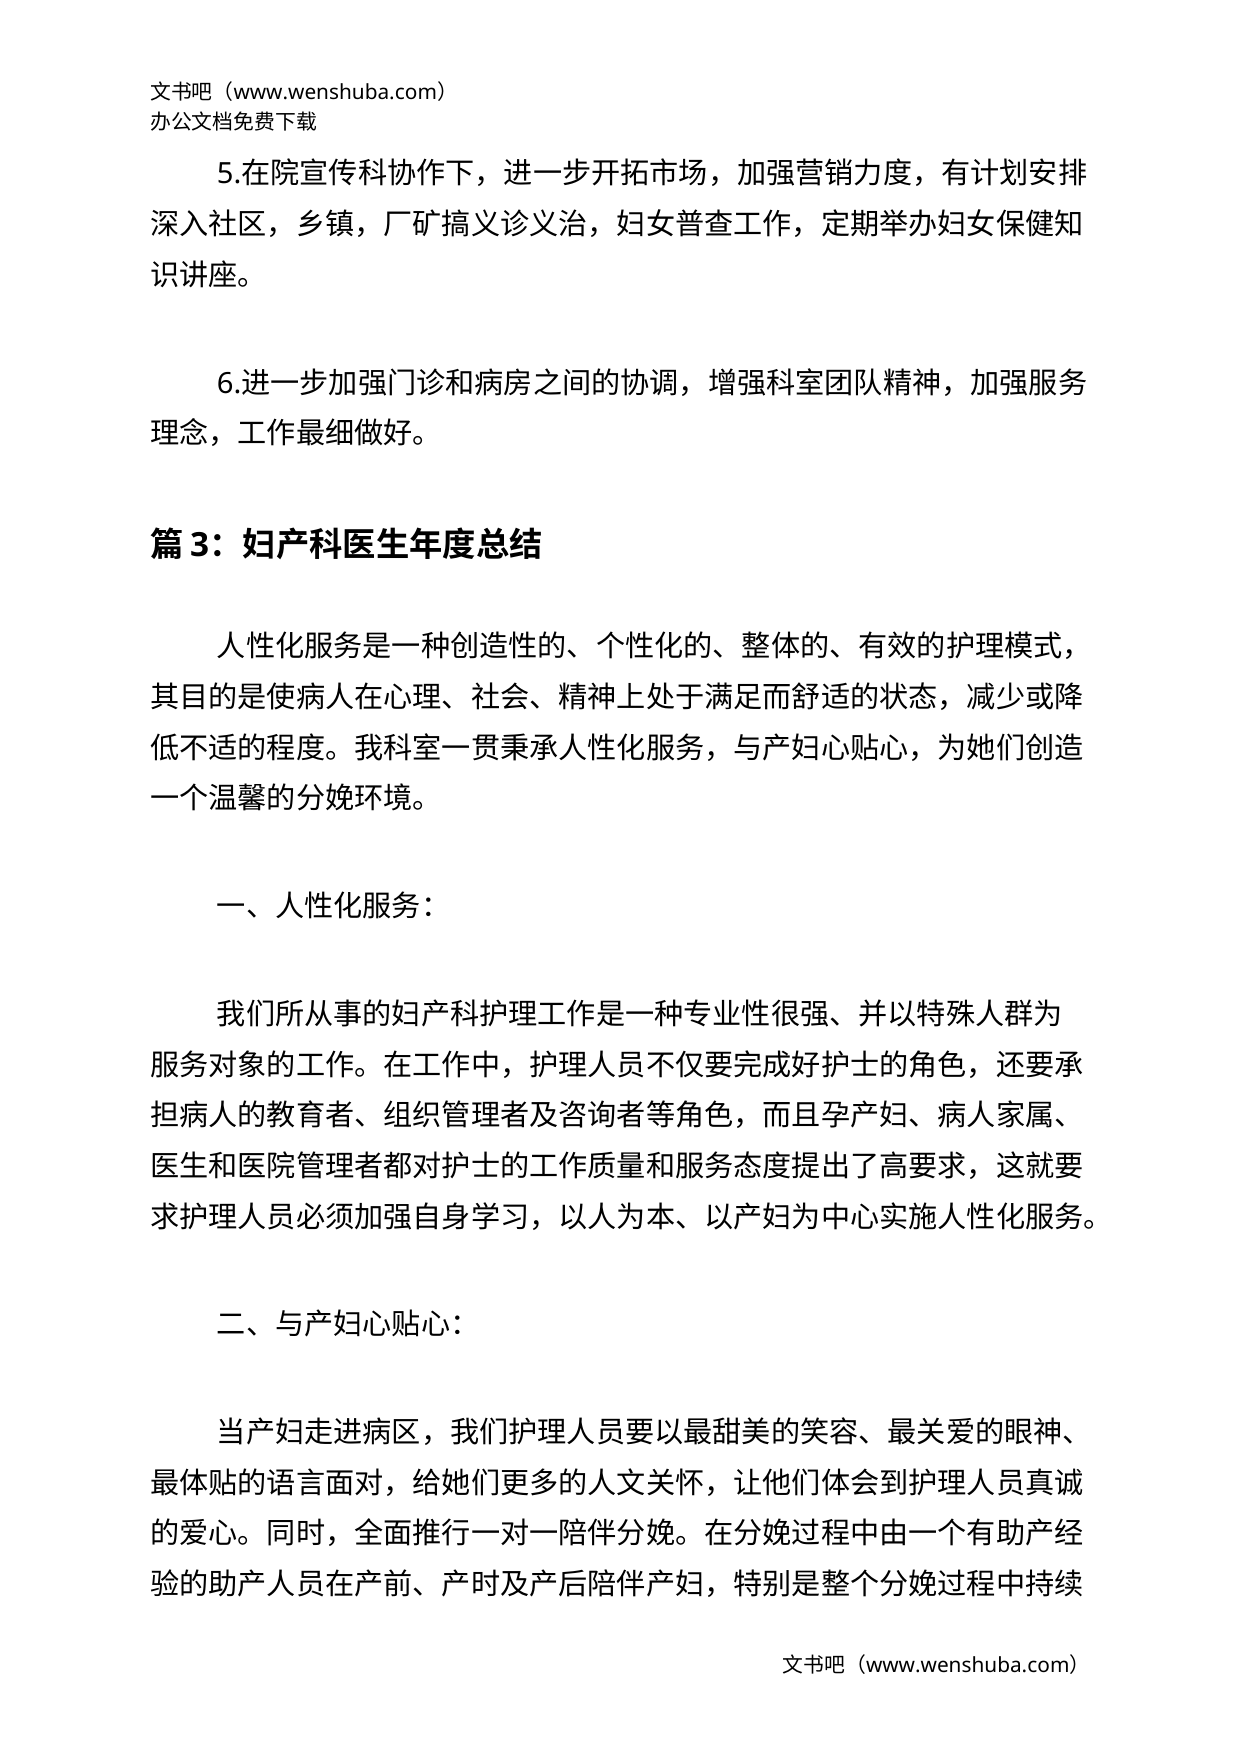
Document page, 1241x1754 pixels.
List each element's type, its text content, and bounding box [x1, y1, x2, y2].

text 6.进一步加强门诊和病房之间的协调，增强科室团队精神，加强服务理念，工作最细做好。 [150, 359, 1090, 452]
text 人性化服务是一种创造性的、个性化的、整体的、有效的护理模式，其目的是使病人在心理、社会、精神上处于满足而舒适的状态，减少或降低不适的程度。我科室一贯秉承人性化服务，与产妇心贴心，为她们创造一个温馨的分娩环境。 [150, 623, 1090, 817]
text 篇3：妇产科医生年度总结 [150, 518, 1090, 566]
text 5.在院宣传科协作下，进一步开拓市场，加强营销力度，有计划安排深入社区，乡镇，厂矿搞义诊义治，妇女普查工作，定期举办妇女保健知识讲座。 [150, 150, 1090, 294]
text 一、人性化服务： [150, 883, 1090, 925]
text 二、与产妇心贴心： [150, 1301, 1090, 1343]
text 我们所从事的妇产科护理工作是一种专业性很强、并以特殊人群为服务对象的工作。在工作中，护理人员不仅要完成好护士的角色，还要承担病人的教育者、组织管理者及咨询者等角色，而且孕产妇、病人家属、医生和医院管理者都对护士的工作质量和服务态度提出了高要求，这就要求护理人员必须加强自身学习，以人为本、以产妇为中心实施人性化服务。 [150, 990, 1090, 1236]
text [150, 1408, 1090, 1603]
